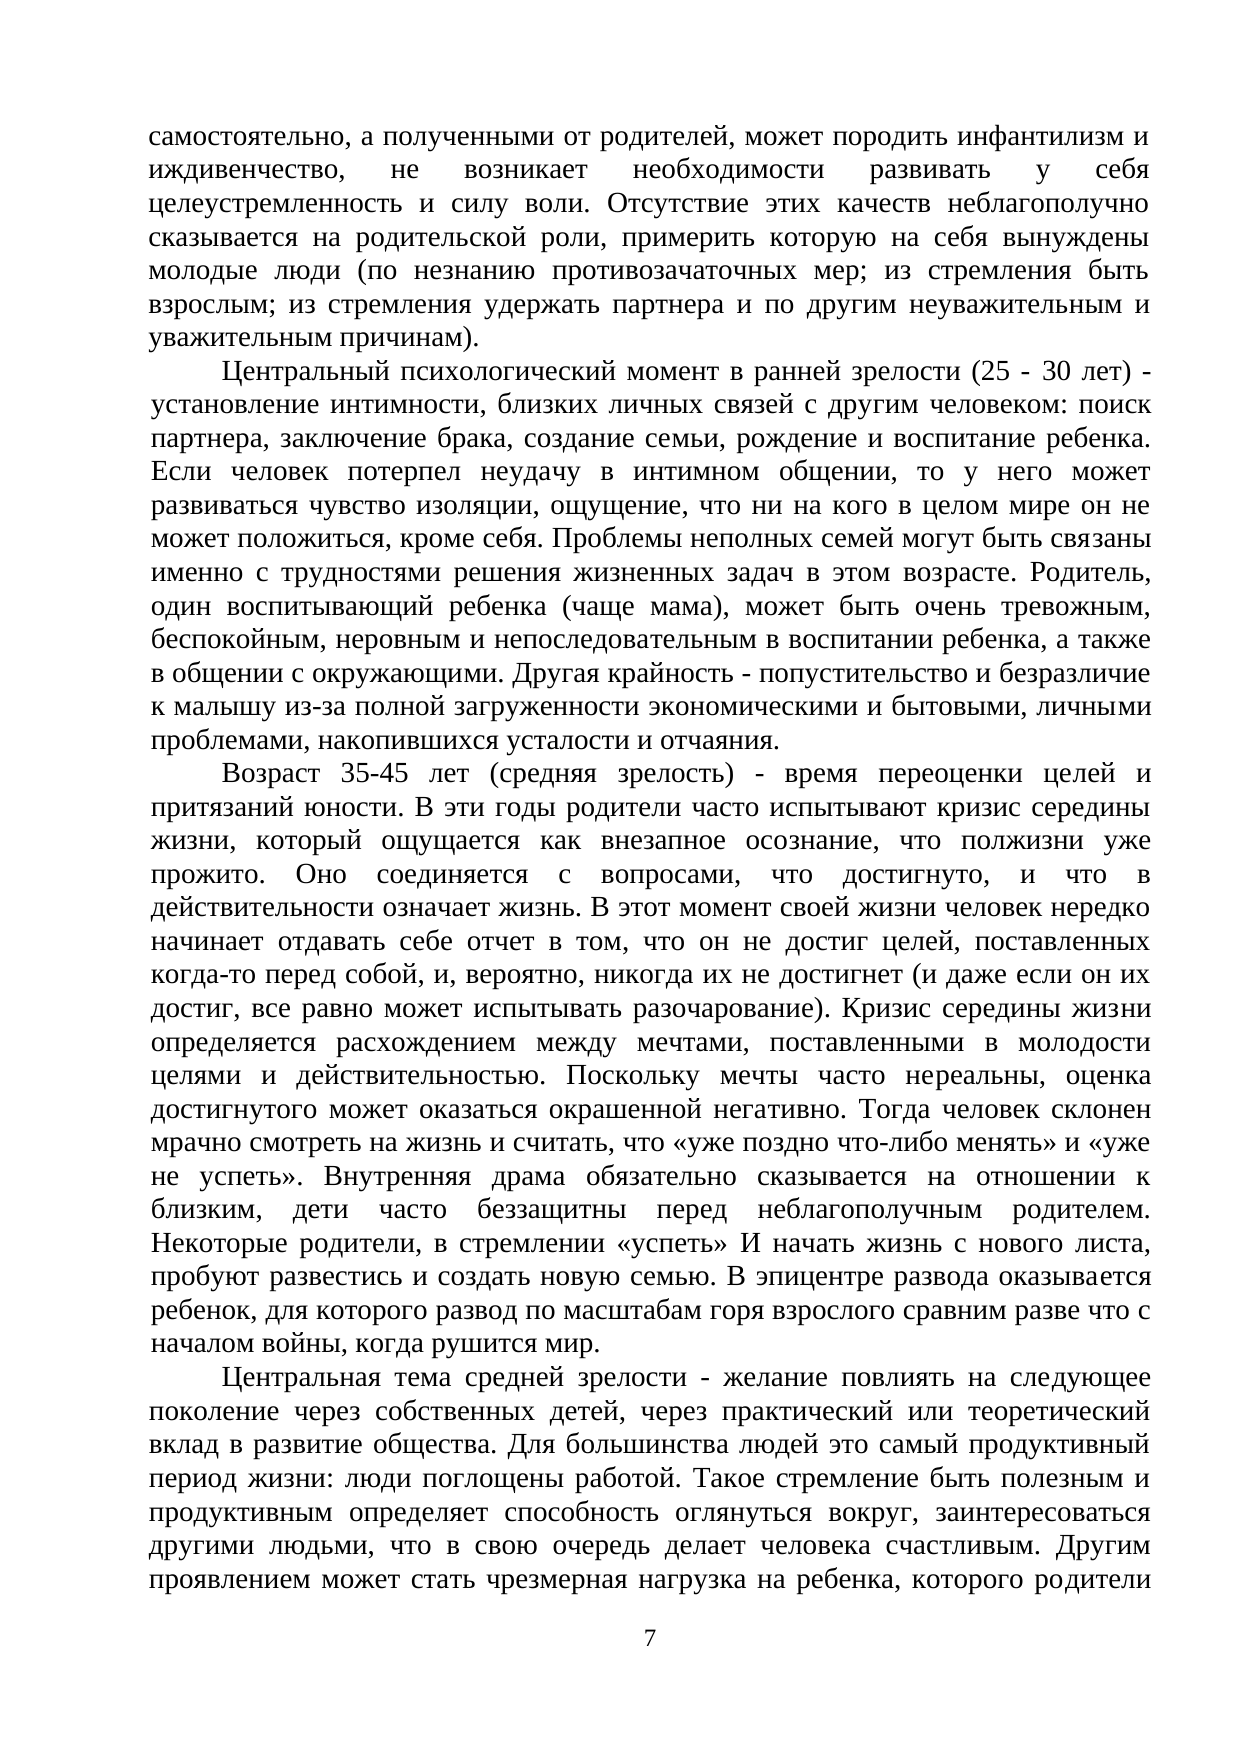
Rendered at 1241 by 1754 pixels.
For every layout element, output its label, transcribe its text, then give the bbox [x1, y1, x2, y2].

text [149, 1359, 1151, 1594]
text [148, 118, 1150, 353]
text Возраст 35-45 лет (средняя зрелость) - время переоценки целей и притязаний юности. В эти годы родители часто испытывают кризис середины жизни, который ощущается как внезапное осознание, что полжизни уже прожито. Оно соединяется с вопросами, что достигнуто, и что в действительности означает жизнь. В этот момент своей жизни человек нередко начинает отдавать себе отчет в том, что он не достиг целей, поставленных когда-то перед собой, и, вероятно, никогда их не достигнет (и даже если он их достиг, все равно может испытывать разочарование). Кризис середины жизни определяется расхождением между мечтами, поставленными в молодости целями и действительностью. Поскольку мечты часто нереальны, оценка достигнутого может оказаться окрашенной негативно. Тогда человек склонен мрачно смотреть на жизнь и считать, что «уже поздно что-либо менять» и «уже не успеть». Внутренняя драма обязательно сказывается на отношении к близким, дети часто беззащитны перед неблагополучным родителем. Некоторые родители, в стремлении «успеть» И начать жизнь с нового листа, пробуют развестись и создать новую семью. В эпицентре развода оказывается ребенок, для которого развод по масштабам горя взрослого сравним разве что с началом войны, когда рушится мир. [151, 755, 1152, 1359]
text Центральный психологический момент в ранней зрелости (25 - 30 лет) - установление интимности, близких личных связей с другим человеком: поиск партнера, заключение брака, создание семьи, рождение и воспитание ребенка. Если человек потерпел неудачу в интимном общении, то у него может развиваться чувство изоляции, ощущение, что ни на кого в целом мире он не может положиться, кроме себя. Проблемы неполных семей могут быть связаны именно с трудностями решения жизненных задач в этом возрасте. Родитель, один воспитывающий ребенка (чаще мама), может быть очень тревожным, беспокойным, неровным и непоследовательным в воспитании ребенка, а также в общении с окружающими. Другая крайность - попустительство и безразличие к малышу из-за полной загруженности экономическими и бытовыми, личными проблемами, накопившихся усталости и отчаяния. [151, 353, 1152, 755]
